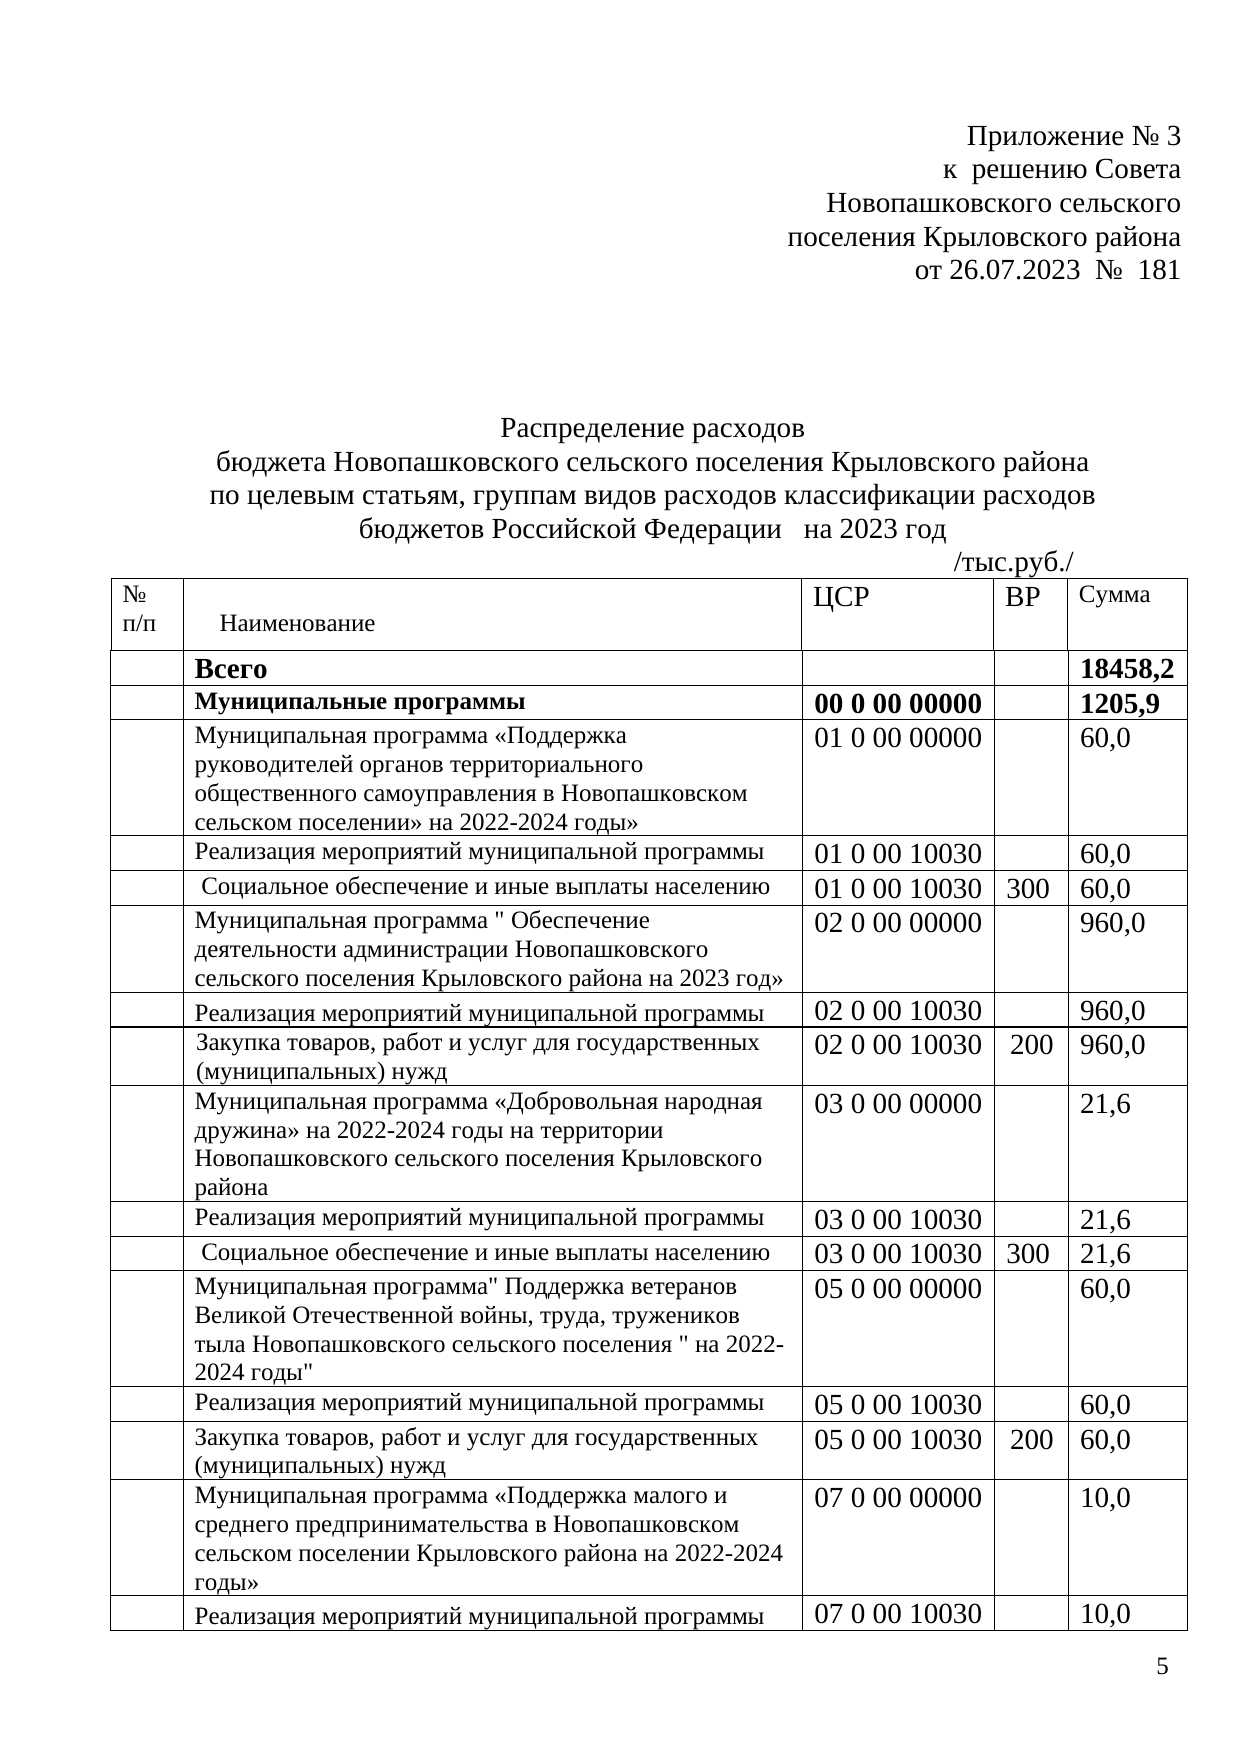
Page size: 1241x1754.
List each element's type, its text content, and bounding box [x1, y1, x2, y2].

table_cell 60,0 [1069, 1271, 1187, 1386]
table_cell 07 0 00 10030 [803, 1596, 994, 1630]
table_cell Муниципальные программы [184, 686, 802, 719]
table_cell [995, 993, 1068, 1026]
table_cell [995, 1596, 1068, 1630]
table_cell [111, 1596, 183, 1630]
table_cell [803, 651, 994, 685]
table_cell 60,0 [1069, 720, 1187, 835]
table_cell Муниципальная программа" Поддержка ветеранов Великой Отечественной войны, труда, тружеников тыла Новопашковского сельского поселения " на 2022-2024 годы" [184, 1271, 802, 1386]
table_cell 05 0 00 10030 [803, 1422, 994, 1479]
table_cell Всего [184, 651, 802, 685]
text по целевым статьям, группам видов расходов классификации расходов [124, 477, 1181, 511]
table_cell [111, 836, 183, 870]
table_cell [111, 906, 183, 992]
table_cell 03 0 00 00000 [803, 1086, 994, 1201]
table_cell [995, 651, 1068, 685]
table_header Наименование [184, 579, 801, 650]
table_cell 01 0 00 10030 [803, 871, 994, 904]
table_cell [995, 686, 1068, 719]
table_cell [111, 651, 183, 685]
table_cell [111, 1480, 183, 1595]
table_cell [111, 686, 183, 719]
table_cell 02 0 00 10030 [803, 993, 994, 1026]
table_cell 05 0 00 10030 [803, 1387, 994, 1421]
table_cell [111, 993, 183, 1026]
text бюджета Новопашковского сельского поселения Крыловского района [124, 444, 1181, 477]
table_header № п/п [112, 579, 183, 650]
table_header ЦСР [802, 579, 993, 650]
table_cell Реализация мероприятий муниципальной программы [184, 1596, 802, 1630]
table_cell [995, 1086, 1068, 1201]
table_cell 960,0 [1069, 993, 1187, 1026]
table_cell 21,6 [1069, 1237, 1187, 1270]
table_cell 10,0 [1069, 1480, 1187, 1595]
table_cell [111, 1028, 183, 1085]
table_cell 60,0 [1069, 1422, 1187, 1479]
table_cell [111, 720, 183, 835]
table_cell 07 0 00 00000 [803, 1480, 994, 1595]
table_cell Реализация мероприятий муниципальной программы [184, 1387, 802, 1421]
table_cell 1205,9 [1069, 686, 1187, 719]
table_cell 03 0 00 10030 [803, 1237, 994, 1270]
text Приложение № 3 [124, 118, 1181, 152]
table_cell [995, 1480, 1068, 1595]
table_cell [111, 1271, 183, 1386]
table_cell Реализация мероприятий муниципальной программы [184, 1202, 802, 1236]
table_header Сумма [1068, 579, 1187, 650]
table_cell 01 0 00 00000 [803, 720, 994, 835]
table_cell 03 0 00 10030 [803, 1202, 994, 1236]
text поселения Крыловского района [124, 219, 1181, 252]
table_cell [111, 1422, 183, 1479]
table_cell [995, 1387, 1068, 1421]
table_cell [995, 906, 1068, 992]
table_cell [995, 1202, 1068, 1236]
table_cell 60,0 [1069, 871, 1187, 904]
table_cell Закупка товаров, работ и услуг для государственных (муниципальных) нужд [184, 1422, 802, 1479]
table_cell Закупка товаров, работ и услуг для государственных (муниципальных) нужд [184, 1028, 802, 1085]
table_cell 200 [995, 1422, 1068, 1479]
table_cell Социальное обеспечение и иные выплаты населению [184, 871, 802, 904]
table_cell Социальное обеспечение и иные выплаты населению [184, 1237, 802, 1270]
table_cell Реализация мероприятий муниципальной программы [184, 836, 802, 870]
table_cell 300 [995, 871, 1068, 904]
table_cell 300 [995, 1237, 1068, 1270]
table_cell Реализация мероприятий муниципальной программы [184, 993, 802, 1026]
table_cell 02 0 00 10030 [803, 1028, 994, 1085]
table_cell [111, 1086, 183, 1201]
table_cell [995, 836, 1068, 870]
text Новопашковского сельского [124, 185, 1181, 219]
text бюджетов Российской Федерации на 2023 год [124, 511, 1181, 544]
table_header ВР [994, 579, 1067, 650]
table_cell 60,0 [1069, 1387, 1187, 1421]
table_cell 21,6 [1069, 1202, 1187, 1236]
table_cell [111, 1237, 183, 1270]
table_cell 60,0 [1069, 836, 1187, 870]
table_cell [111, 871, 183, 904]
table_cell Муниципальная программа «Добровольная народная дружина» на 2022-2024 годы на территории Новопашковского сельского поселения Крыловского района [184, 1086, 802, 1201]
table_cell 01 0 00 10030 [803, 836, 994, 870]
table_cell [111, 1387, 183, 1421]
table_cell 960,0 [1069, 1028, 1187, 1085]
table_cell [111, 1202, 183, 1236]
text Распределение расходов [124, 410, 1181, 444]
table_cell 02 0 00 00000 [803, 906, 994, 992]
table_cell 00 0 00 00000 [803, 686, 994, 719]
table_cell 960,0 [1069, 906, 1187, 992]
table_cell [995, 1271, 1068, 1386]
table_cell Муниципальная программа " Обеспечение деятельности администрации Новопашковского сельского поселения Крыловского района на 2023 год» [184, 906, 802, 992]
table_cell [995, 720, 1068, 835]
text к решению Совета [124, 152, 1181, 185]
text /тыс.руб./ [124, 544, 1181, 578]
text от 26.07.2023 № 181 [124, 252, 1181, 286]
table_cell Муниципальная программа «Поддержка малого и среднего предпринимательства в Новопашковском сельском поселении Крыловского района на 2022-2024 годы» [184, 1480, 802, 1595]
table_cell 21,6 [1069, 1086, 1187, 1201]
table_cell 10,0 [1069, 1596, 1187, 1630]
table_cell 05 0 00 00000 [803, 1271, 994, 1386]
table_cell 18458,2 [1069, 651, 1187, 685]
table_cell 200 [995, 1028, 1068, 1085]
table_cell Муниципальная программа «Поддержка руководителей органов территориального общественного самоуправления в Новопашковском сельском поселении» на 2022-2024 годы» [184, 720, 802, 835]
